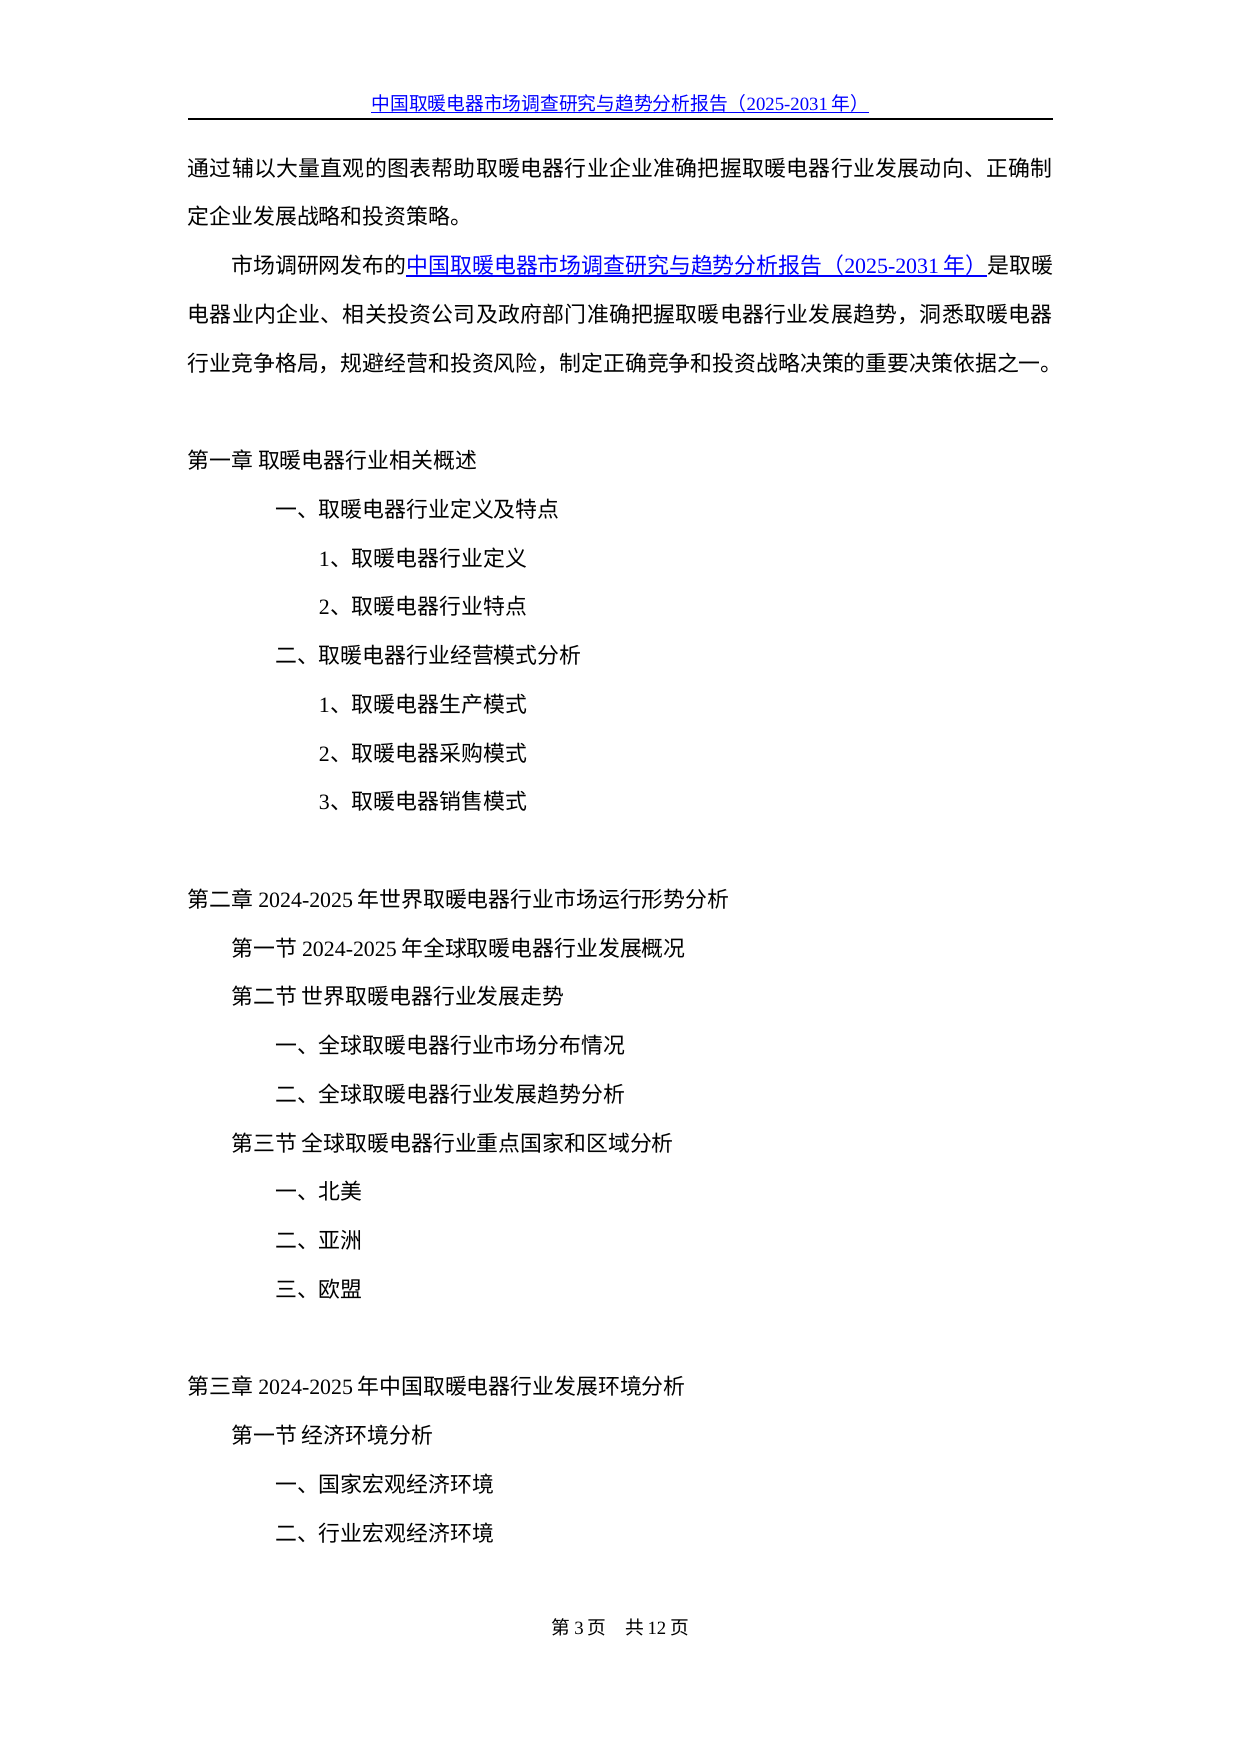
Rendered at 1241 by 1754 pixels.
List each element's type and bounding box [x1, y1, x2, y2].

text [187, 150, 1053, 1548]
